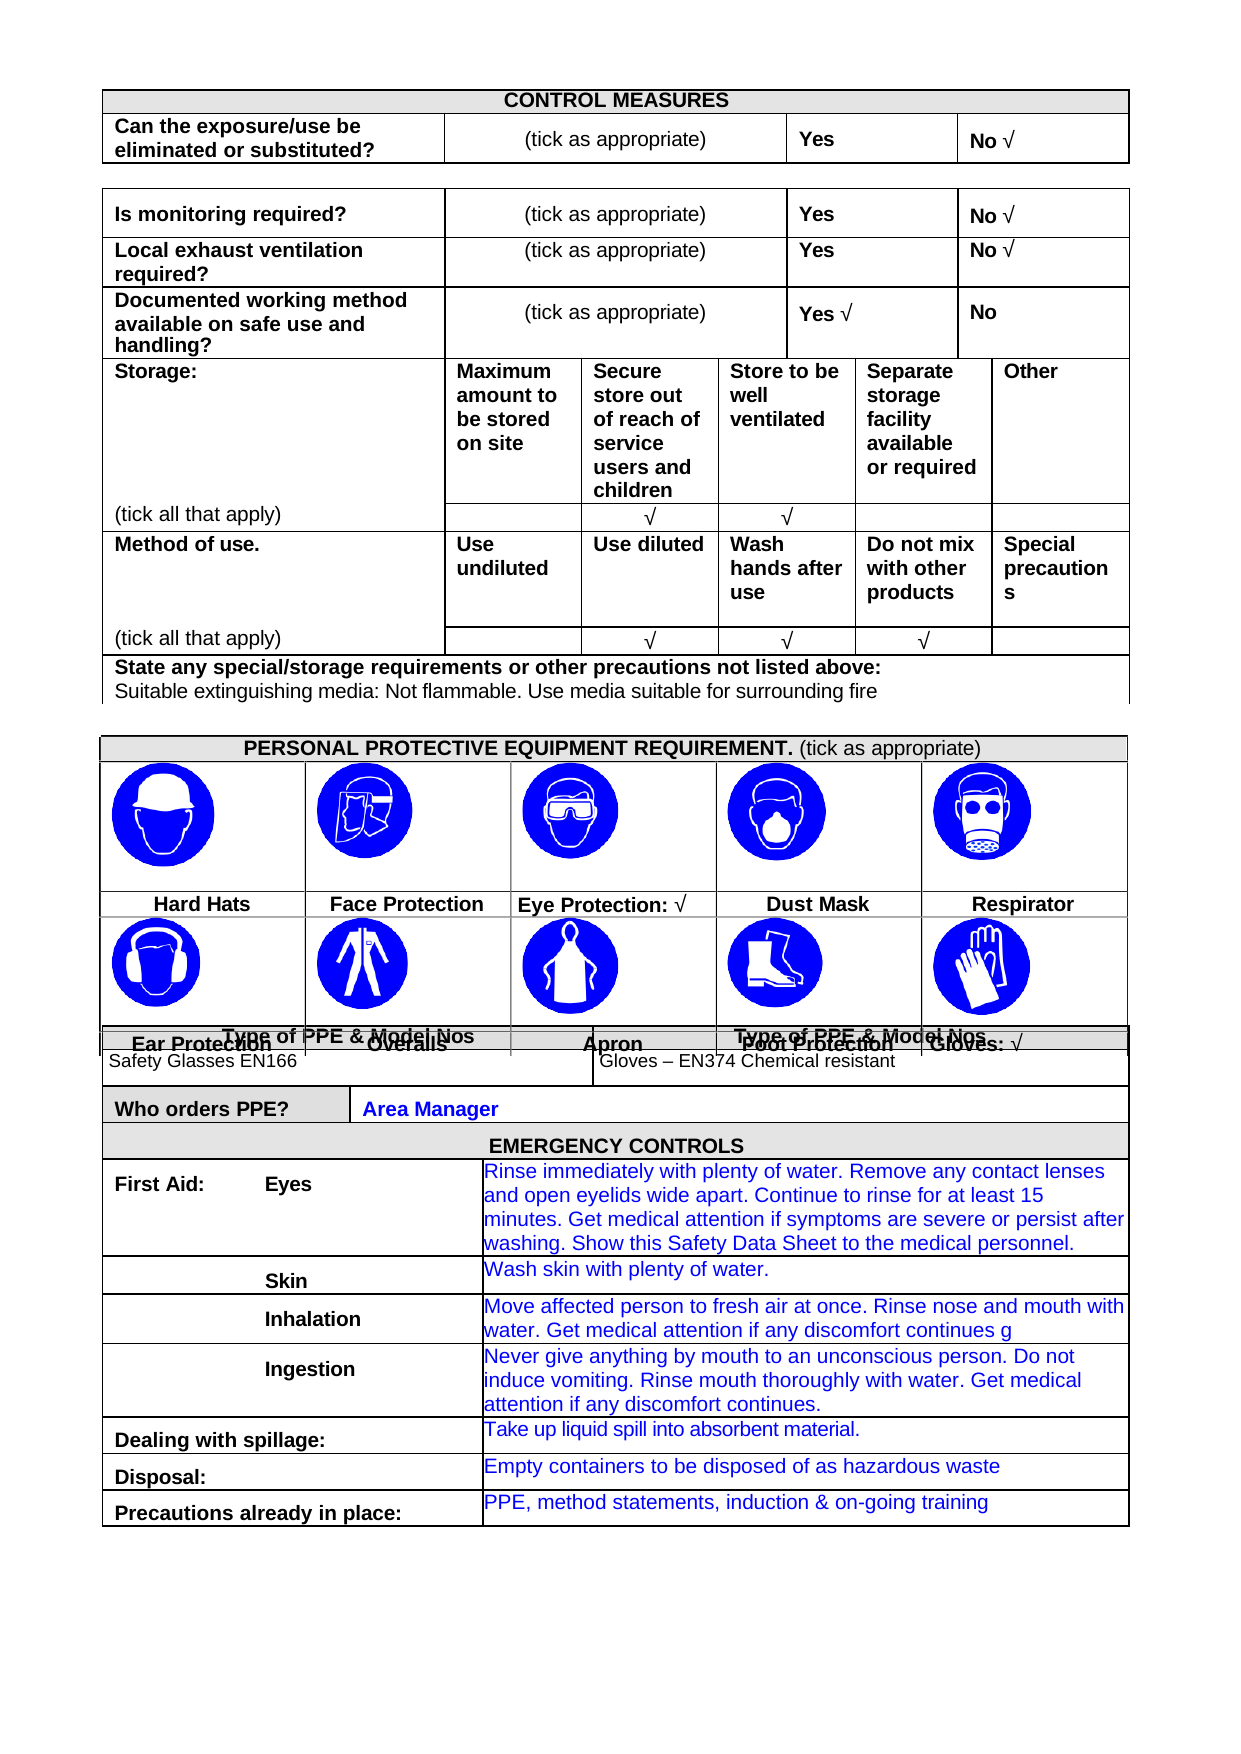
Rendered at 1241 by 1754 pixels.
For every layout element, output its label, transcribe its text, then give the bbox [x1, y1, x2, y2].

table_cell Local exhaust ventilation required? [103, 238, 444, 286]
table_cell Rinse immediately with plenty of water. Remove any contact lenses and open eyelids wide apart. Continue to rinse for at least 15 minutes. Get medical attention if symptoms are severe or persist after washing. Show this Safety Data Sheet to the medical personnel. [484, 1160, 1128, 1255]
table_cell [446, 628, 581, 654]
table_cell No √ [959, 238, 1129, 286]
table_cell Move affected person to fresh air at once. Rinse nose and mouth with water. Get medical attention if any discomfort continues g [484, 1295, 1128, 1343]
table_cell Never give anything by mouth to an unconscious person. Do not induce vomiting. Rinse mouth thoroughly with water. Get medical attention if any discomfort continues. [484, 1344, 1128, 1416]
table_cell Other [993, 359, 1129, 503]
table_cell Use undiluted [446, 532, 581, 626]
table_cell Gloves – EN374 Chemical resistant [594, 1056, 1128, 1085]
table_cell Area Manager [351, 1087, 1128, 1122]
table_header CONTROL MEASURES [103, 91, 1128, 113]
table_cell Secure store out of reach of service users and children [582, 359, 718, 503]
table_cell (tick as appropriate) [445, 114, 786, 162]
table_header Is monitoring required? [103, 189, 444, 237]
table_cell Who orders PPE? [103, 1087, 349, 1122]
table_cell Wash hands after use [719, 532, 855, 626]
picture [99, 735, 1128, 1056]
table_cell First Aid: Eyes [103, 1160, 482, 1255]
table_cell Do not mix with other products [856, 532, 991, 626]
table_cell Method of use. [103, 532, 444, 626]
table_cell Maximum amount to be stored on site [446, 359, 581, 503]
table_cell Storage: [103, 359, 444, 503]
table_cell Wash skin with plenty of water. [484, 1257, 1128, 1293]
table_cell Skin [103, 1257, 482, 1293]
table_cell √ [582, 628, 718, 654]
table_header (tick as appropriate) [446, 189, 786, 237]
table_cell Precautions already in place: [103, 1491, 482, 1525]
table_cell (tick as appropriate) [446, 238, 786, 286]
table_cell Can the exposure/use be eliminated or substituted? [103, 114, 444, 162]
table_cell (tick as appropriate) [446, 288, 786, 358]
table_cell √ [719, 504, 855, 531]
table_cell Use diluted [582, 532, 718, 626]
table_cell (tick all that apply) [103, 503, 444, 531]
table_cell Store to be well ventilated [719, 359, 855, 503]
table_cell Safety Glasses EN166 [103, 1056, 592, 1085]
table_cell √ [856, 628, 991, 654]
table_cell Inhalation [103, 1295, 482, 1343]
table_cell Dealing with spillage: [103, 1418, 482, 1452]
table_cell [856, 504, 991, 531]
table_cell Yes [788, 238, 957, 286]
table_cell Ingestion [103, 1344, 482, 1416]
table_cell No √ [958, 114, 1128, 162]
table_cell [993, 628, 1129, 654]
table_cell √ [582, 504, 718, 531]
table_cell Empty containers to be disposed of as hazardous waste [484, 1454, 1128, 1489]
table_cell Yes [787, 114, 957, 162]
table_cell Documented working method available on safe use and handling? [103, 288, 444, 358]
table_cell EMERGENCY CONTROLS [103, 1123, 1128, 1158]
table_cell (tick all that apply) [103, 626, 444, 654]
table_cell Take up liquid spill into absorbent material. [484, 1418, 1128, 1452]
table_header No √ [959, 189, 1129, 237]
table_cell PPE, method statements, induction & on-going training [484, 1491, 1128, 1525]
table_cell Separate storage facility available or required [856, 359, 991, 503]
table_cell [993, 504, 1129, 531]
table_cell No [959, 288, 1129, 358]
table_cell √ [719, 628, 855, 654]
table_cell Disposal: [103, 1454, 482, 1489]
table_cell [446, 504, 581, 531]
table_cell State any special/storage requirements or other precautions not listed above: Suitable extinguishing media: Not flammable. Use media suitable for surrounding fire [103, 656, 1129, 703]
table_cell Yes √ [788, 288, 957, 358]
table_cell Special precaution s [993, 532, 1129, 626]
table_header Yes [788, 189, 957, 237]
